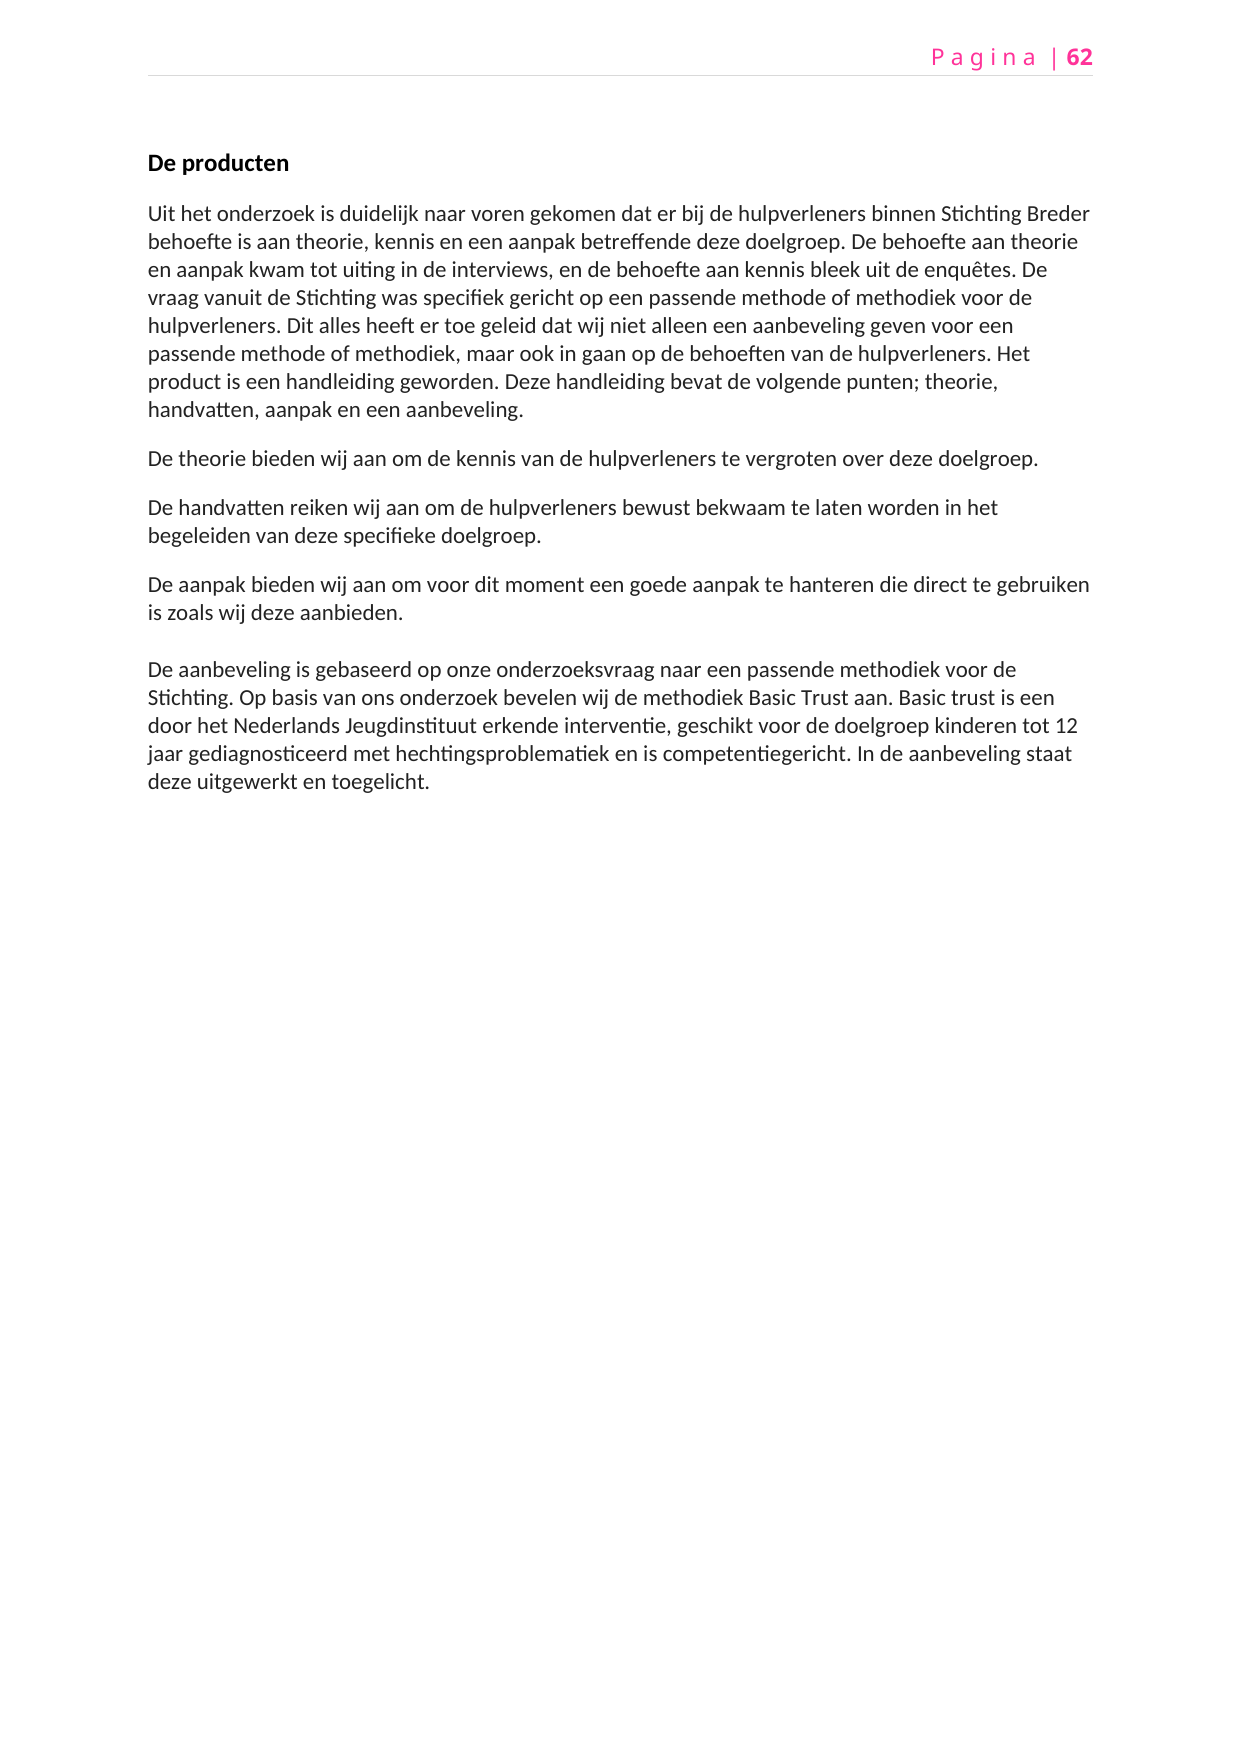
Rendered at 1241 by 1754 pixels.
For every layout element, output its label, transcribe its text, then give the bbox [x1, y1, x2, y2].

text De theorie bieden wij aan om de kennis van de hulpverleners te vergroten over deze doelgroep. [148, 444, 1093, 472]
text De producten [148, 148, 1093, 178]
text De handvatten reiken wij aan om de hulpverleners bewust bekwaam te laten worden in het begeleiden van deze specifieke doelgroep. [148, 493, 1093, 549]
text Uit het onderzoek is duidelijk naar voren gekomen dat er bij de hulpverleners binnen Stichting Breder behoefte is aan theorie, kennis en een aanpak betreffende deze doelgroep. De behoefte aan theorie en aanpak kwam tot uiting in de interviews, en de behoefte aan kennis bleek uit de enquêtes. De vraag vanuit de Stichting was specifiek gericht op een passende methode of methodiek voor de hulpverleners. Dit alles heeft er toe geleid dat wij niet alleen een aanbeveling geven voor een passende methode of methodiek, maar ook in gaan op de behoeften van de hulpverleners. Het product is een handleiding geworden. Deze handleiding bevat de volgende punten; theorie, handvatten, aanpak en een aanbeveling. [148, 199, 1093, 423]
text De aanpak bieden wij aan om voor dit moment een goede aanpak te hanteren die direct te gebruiken is zoals wij deze aanbieden. [148, 570, 1093, 626]
text De aanbeveling is gebaseerd op onze onderzoeksvraag naar een passende methodiek voor de Stichting. Op basis van ons onderzoek bevelen wij de methodiek Basic Trust aan. Basic trust is een door het Nederlands Jeugdinstituut erkende interventie, geschikt voor de doelgroep kinderen tot 12 jaar gediagnosticeerd met hechtingsproblematiek en is competentiegericht. In de aanbeveling staat deze uitgewerkt en toegelicht. [148, 655, 1093, 795]
